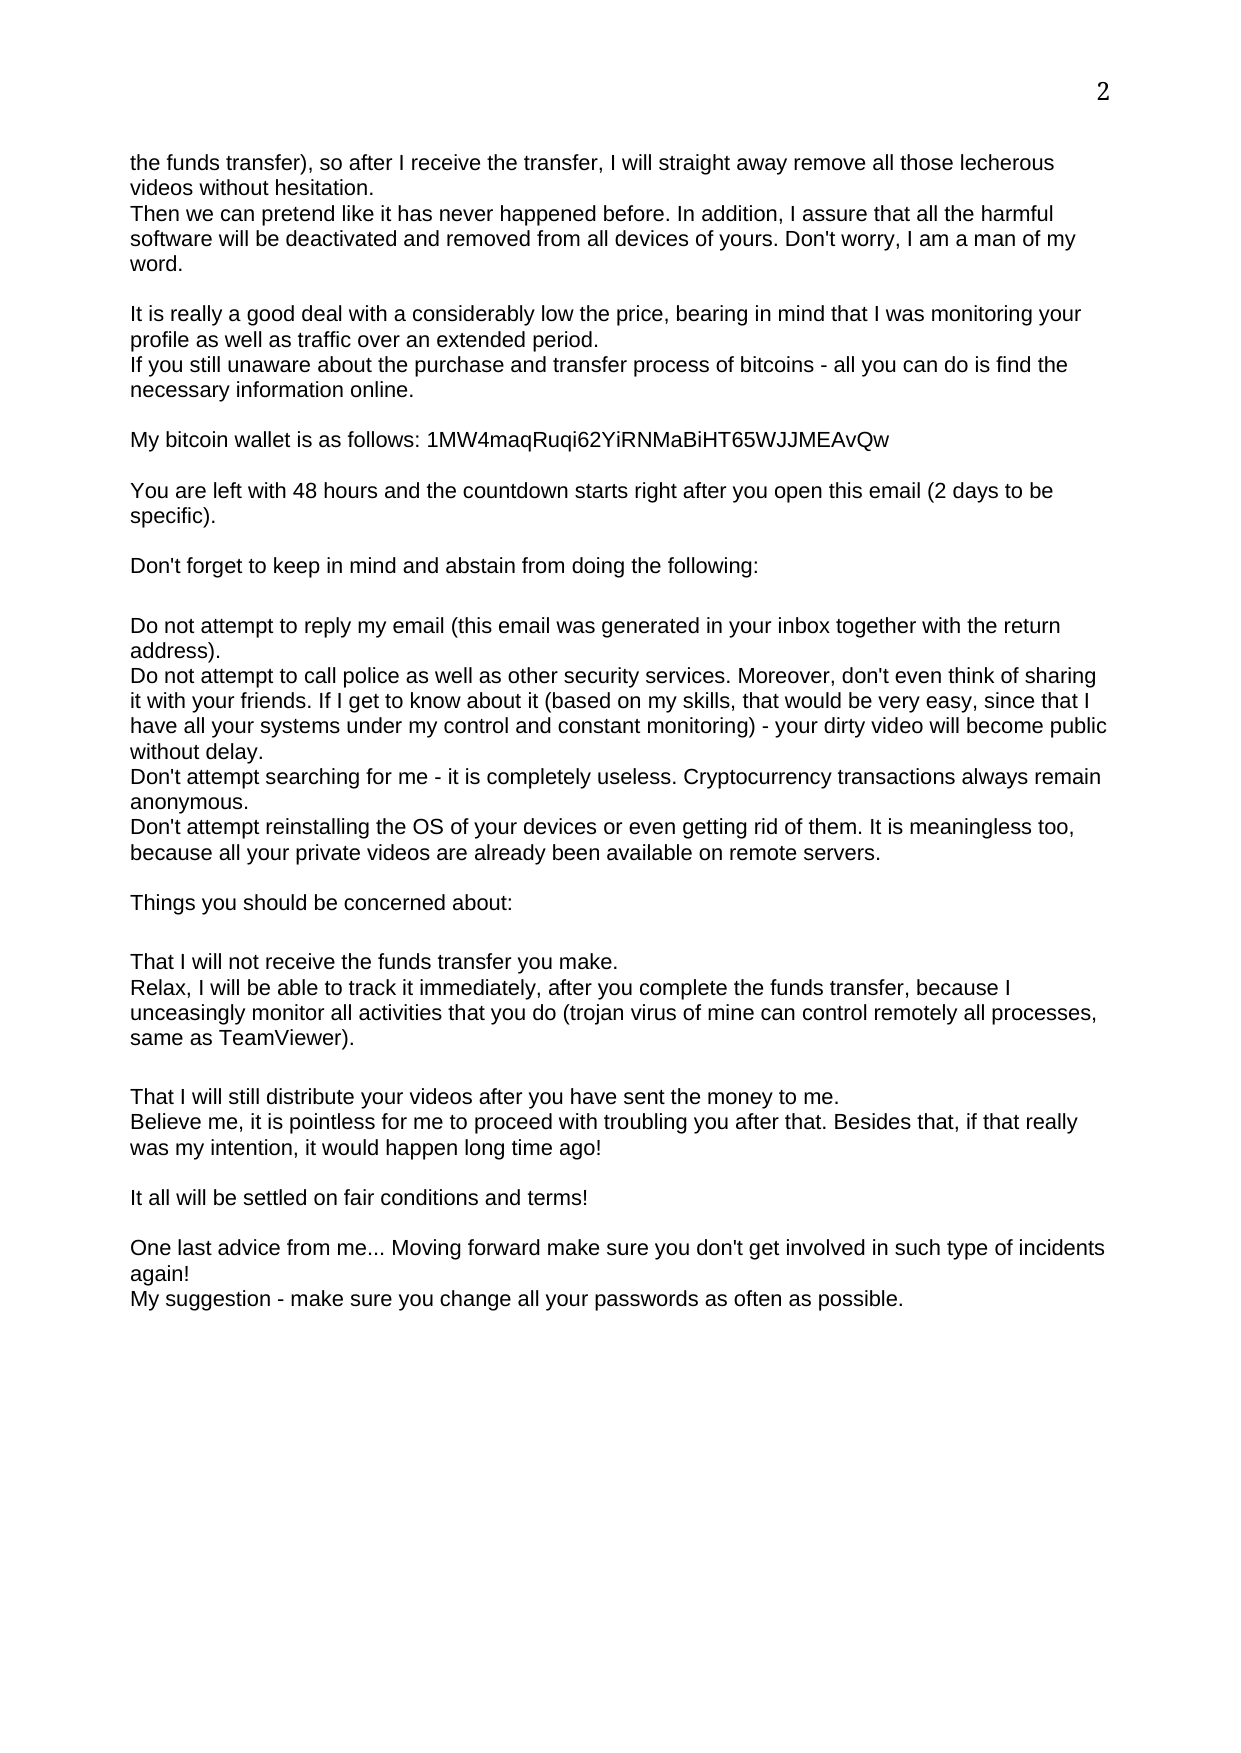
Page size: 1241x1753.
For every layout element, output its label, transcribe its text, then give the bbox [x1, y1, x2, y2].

text That I will not receive the funds transfer you make. [130, 949, 1110, 974]
text Relax, I will be able to track it immediately, after you complete the funds transfer, because I unceasingly monitor all activities that you do (trojan virus of mine can control remotely all processes, same as TeamViewer). [130, 974, 1110, 1084]
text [130, 150, 1110, 613]
text That I will still distribute your videos after you have sent the money to me. [130, 1084, 1110, 1109]
text Do not attempt to reply my email (this email was generated in your inbox together with the return address). Do not attempt to call police as well as other security services. Moreover, don't even think of sharing it with your friends. If I get to know about it (based on my skills, that would be very easy, since that I have all your systems under my control and constant monitoring) - your dirty video will become public without delay. Don't attempt searching for me - it is completely useless. Cryptocurrency transactions always remain anonymous. Don't attempt reinstalling the OS of your devices or even getting rid of them. It is meaningless too, because all your private videos are already been available on remote servers. [130, 613, 1110, 865]
text Things you should be concerned about: [130, 865, 1110, 949]
text Believe me, it is pointless for me to proceed with troubling you after that. Besides that, if that really was my intention, it would happen long time ago! It all will be settled on fair conditions and terms! One last advice from me... Moving forward make sure you don't get involved in such type of incidents again! My suggestion - make sure you change all your passwords as often as possible. [130, 1109, 1110, 1311]
